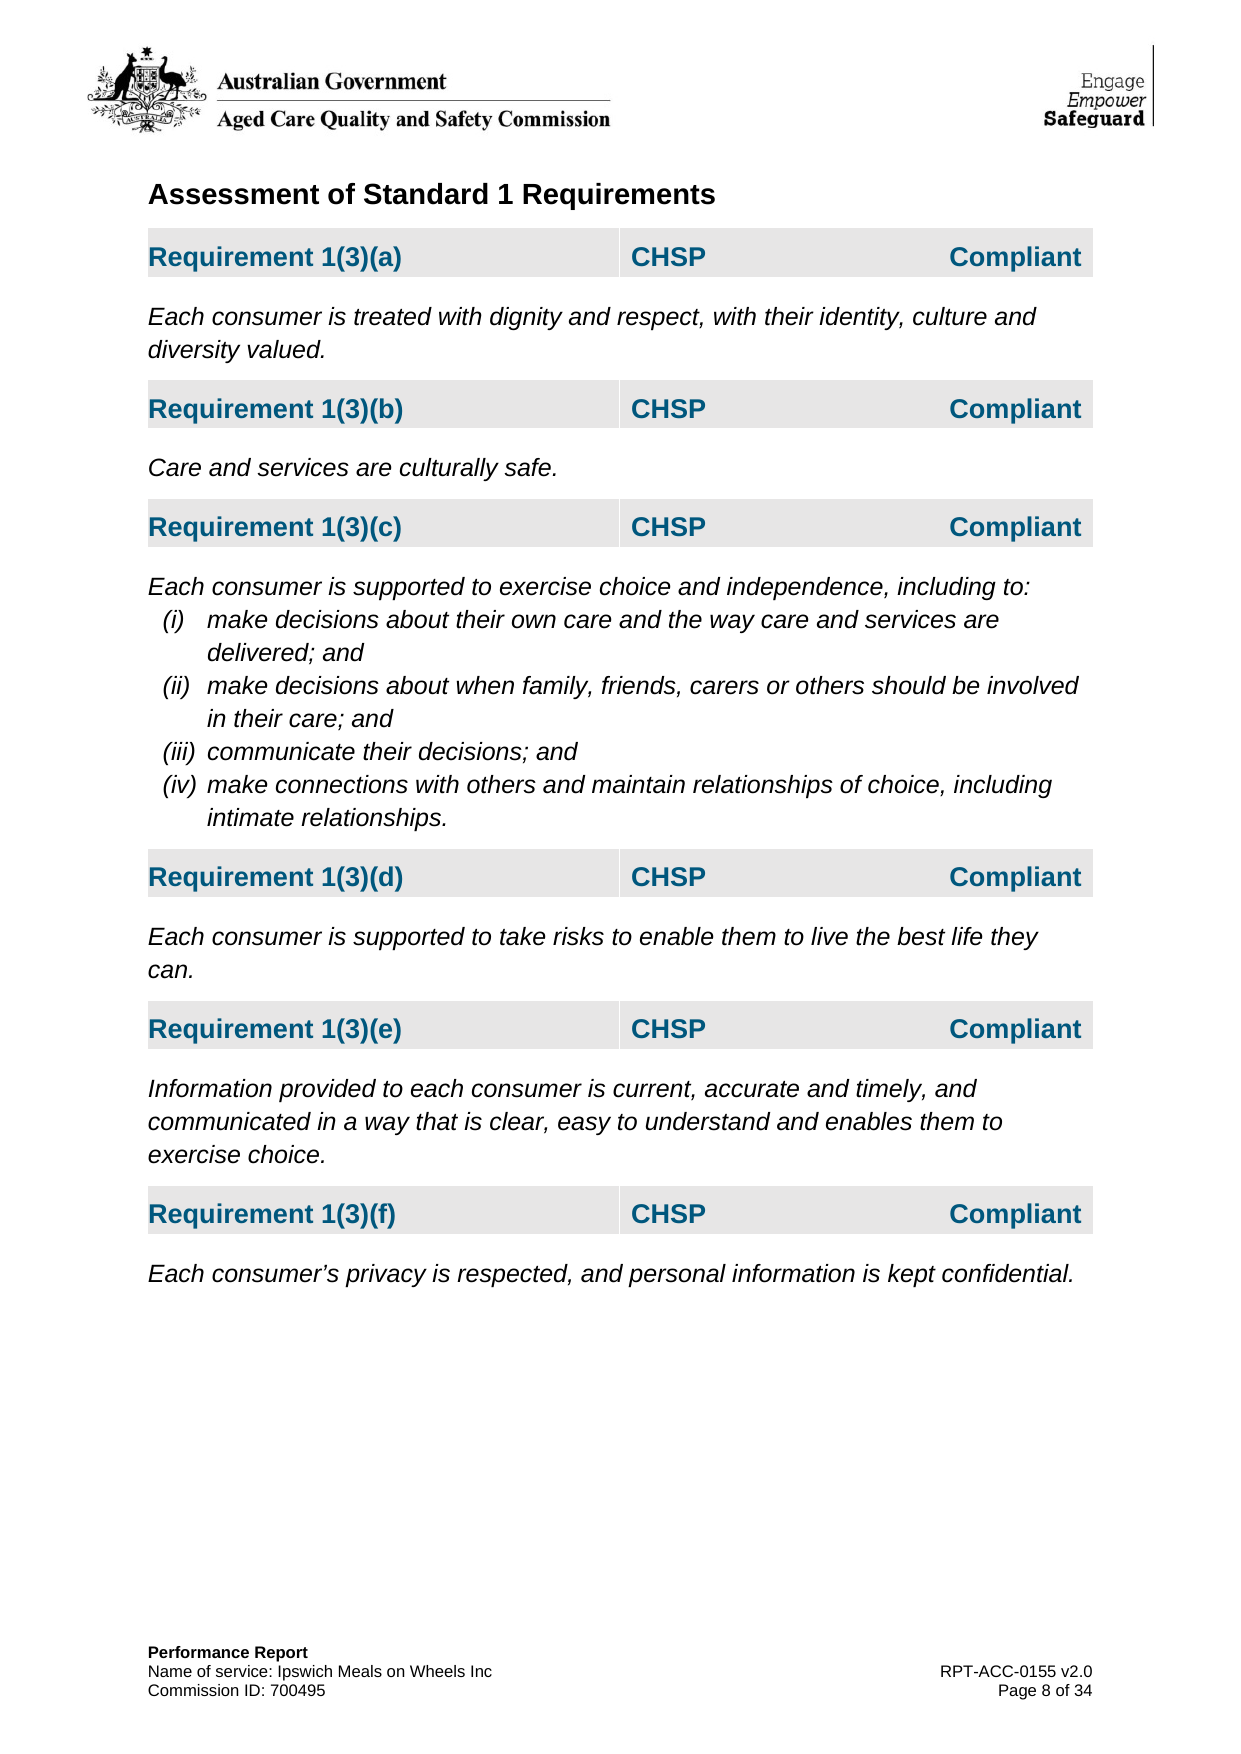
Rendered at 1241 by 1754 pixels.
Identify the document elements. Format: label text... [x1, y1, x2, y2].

table_header Compliant [723, 228, 1093, 277]
list communicate their decisions; and [162, 737, 1092, 766]
table_header Compliant [723, 1001, 1093, 1049]
table_header CHSP [620, 1186, 723, 1234]
table_header Compliant [723, 380, 1093, 428]
text Each consumer is treated with dignity and respect, with their identity, culture and diversity valued. [148, 302, 1092, 363]
list make decisions about when family, friends, carers or others should be involved in their care; and [162, 671, 1092, 733]
text Each consumer is supported to exercise choice and independence, including to: [148, 572, 1092, 601]
list Assessment of Standard 1 Requirements [148, 177, 1092, 211]
table_header Requirement 1(3)(d) [148, 849, 619, 897]
picture [1, 0, 1241, 154]
table_header Compliant [723, 1186, 1093, 1234]
table_header Compliant [723, 499, 1093, 547]
table_header CHSP [620, 499, 723, 547]
list make connections with others and maintain relationships of choice, including intimate relationships. [162, 770, 1092, 832]
table_header CHSP [620, 380, 723, 428]
table_header Requirement 1(3)(b) [148, 380, 619, 428]
list make decisions about their own care and the way care and services are delivered; and [162, 605, 1092, 667]
table_header CHSP [620, 849, 723, 897]
table_header CHSP [620, 228, 723, 277]
table_header Requirement 1(3)(f) [148, 1186, 619, 1234]
table_header Compliant [723, 849, 1093, 897]
subtitle Care and services are culturally safe. [148, 453, 1092, 482]
table_header Requirement 1(3)(a) [148, 228, 619, 277]
table_header Requirement 1(3)(e) [148, 1001, 619, 1049]
text Information provided to each consumer is current, accurate and timely, and communicated in a way that is clear, easy to understand and enables them to exercise choice. [148, 1074, 1092, 1169]
table_header CHSP [620, 1001, 723, 1049]
table_header Requirement 1(3)(c) [148, 499, 619, 547]
text Each consumer’s privacy is respected, and personal information is kept confidential. [148, 1259, 1092, 1288]
subtitle Each consumer is supported to take risks to enable them to live the best life they can. [148, 922, 1092, 984]
